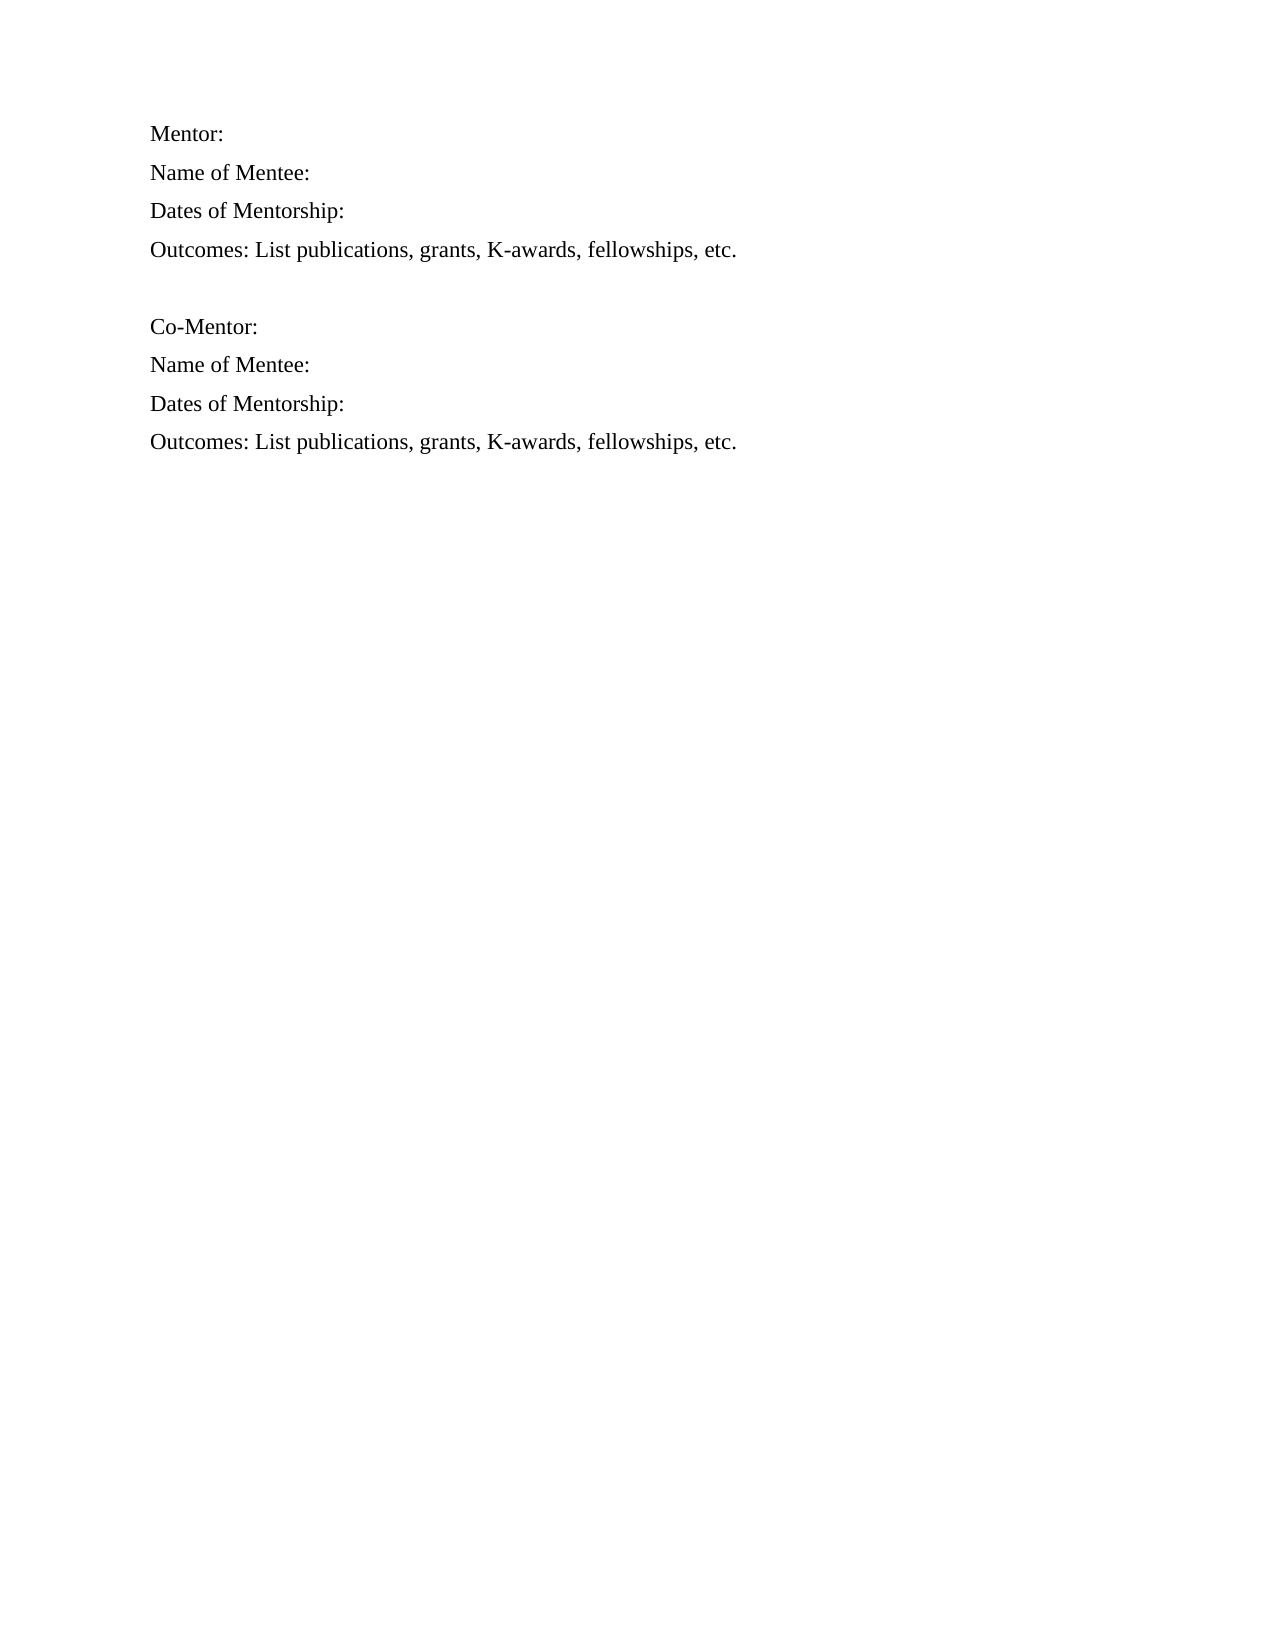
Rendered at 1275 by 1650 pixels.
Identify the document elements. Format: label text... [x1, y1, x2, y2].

text Dates of Mentorship: [150, 390, 1125, 416]
text Co-Mentor: [150, 313, 1125, 339]
text Name of Mentee: [150, 158, 1125, 185]
text Outcomes: List publications, grants, K-awards, fellowships, etc. [150, 236, 1125, 262]
text Outcomes: List publications, grants, K-awards, fellowships, etc. [150, 428, 1125, 455]
text Name of Mentee: [150, 351, 1125, 378]
text Dates of Mentorship: [150, 197, 1125, 223]
text Mentor: [150, 120, 1125, 146]
